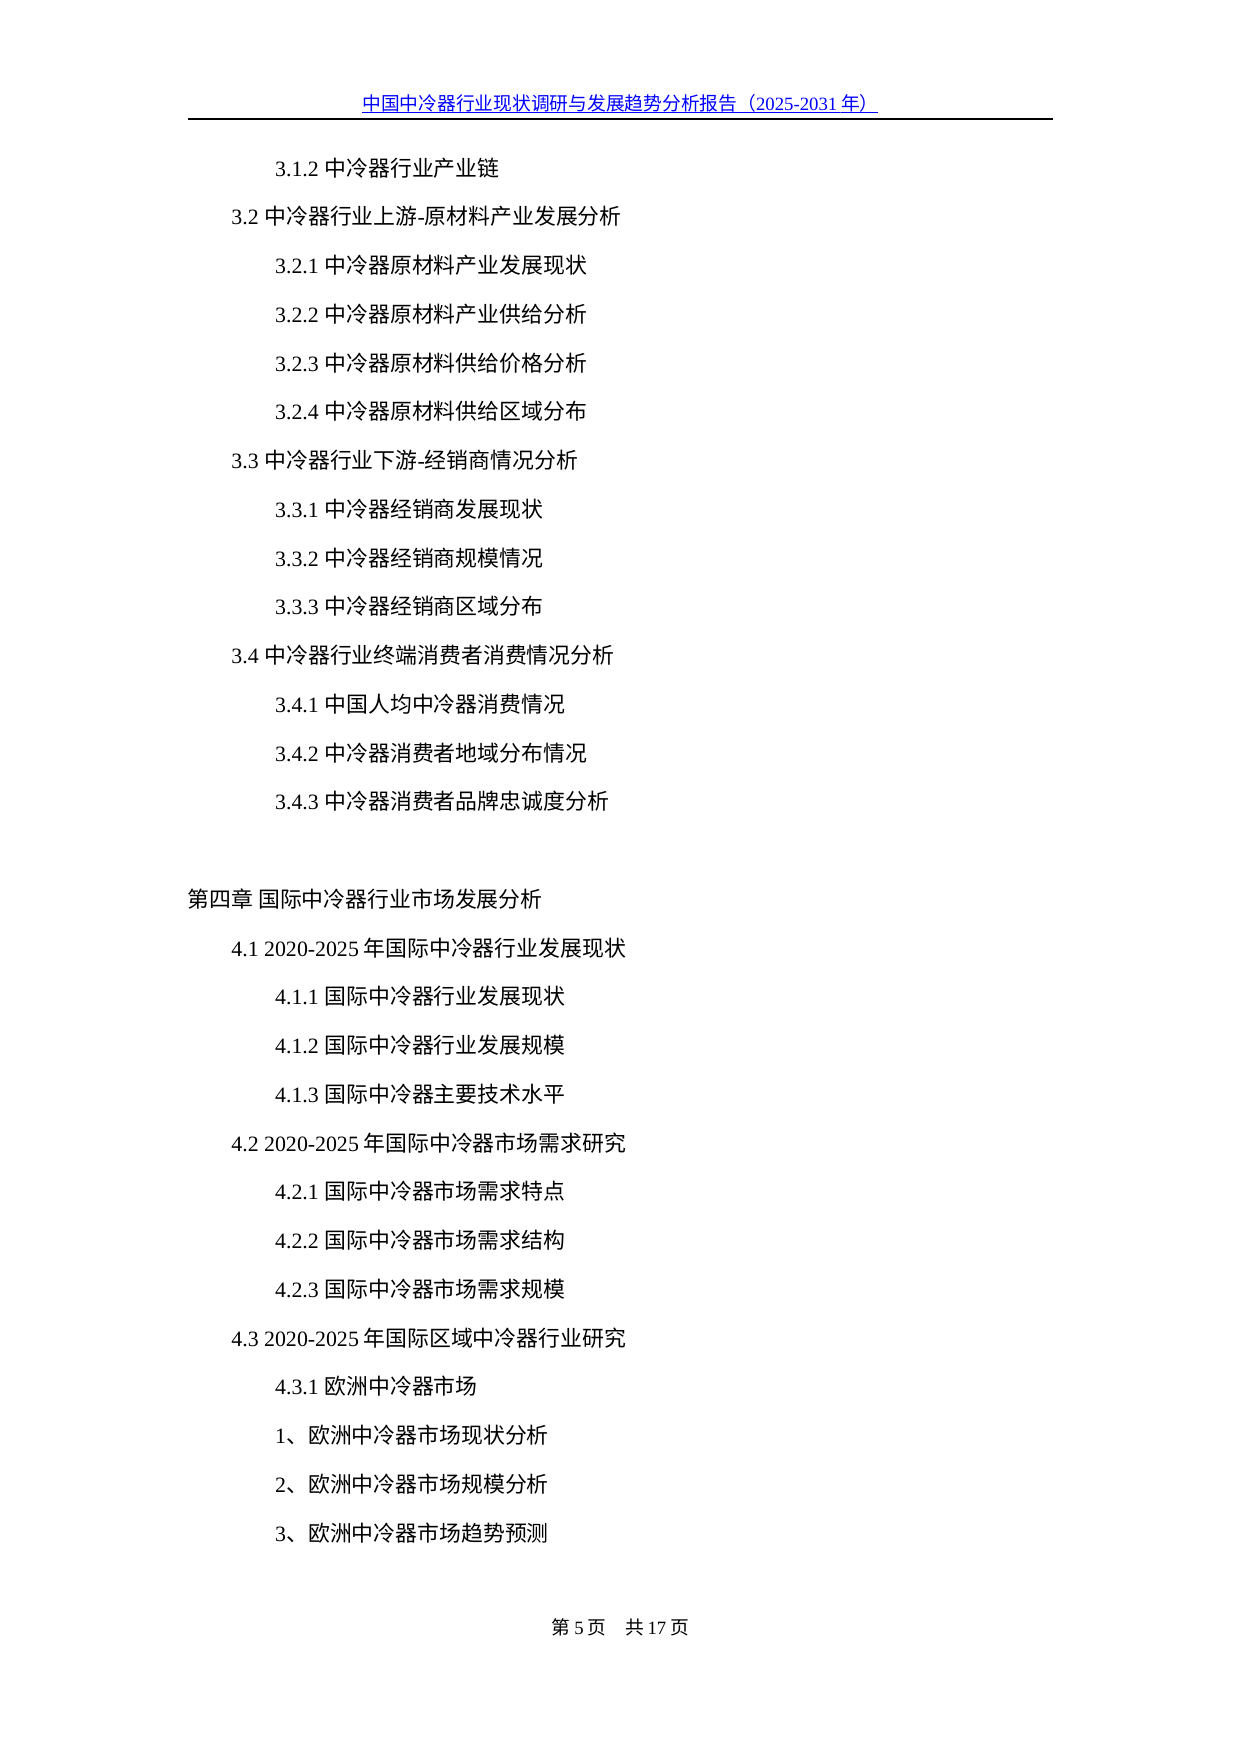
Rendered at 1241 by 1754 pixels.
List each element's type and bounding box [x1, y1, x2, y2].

text [187, 150, 1053, 1548]
